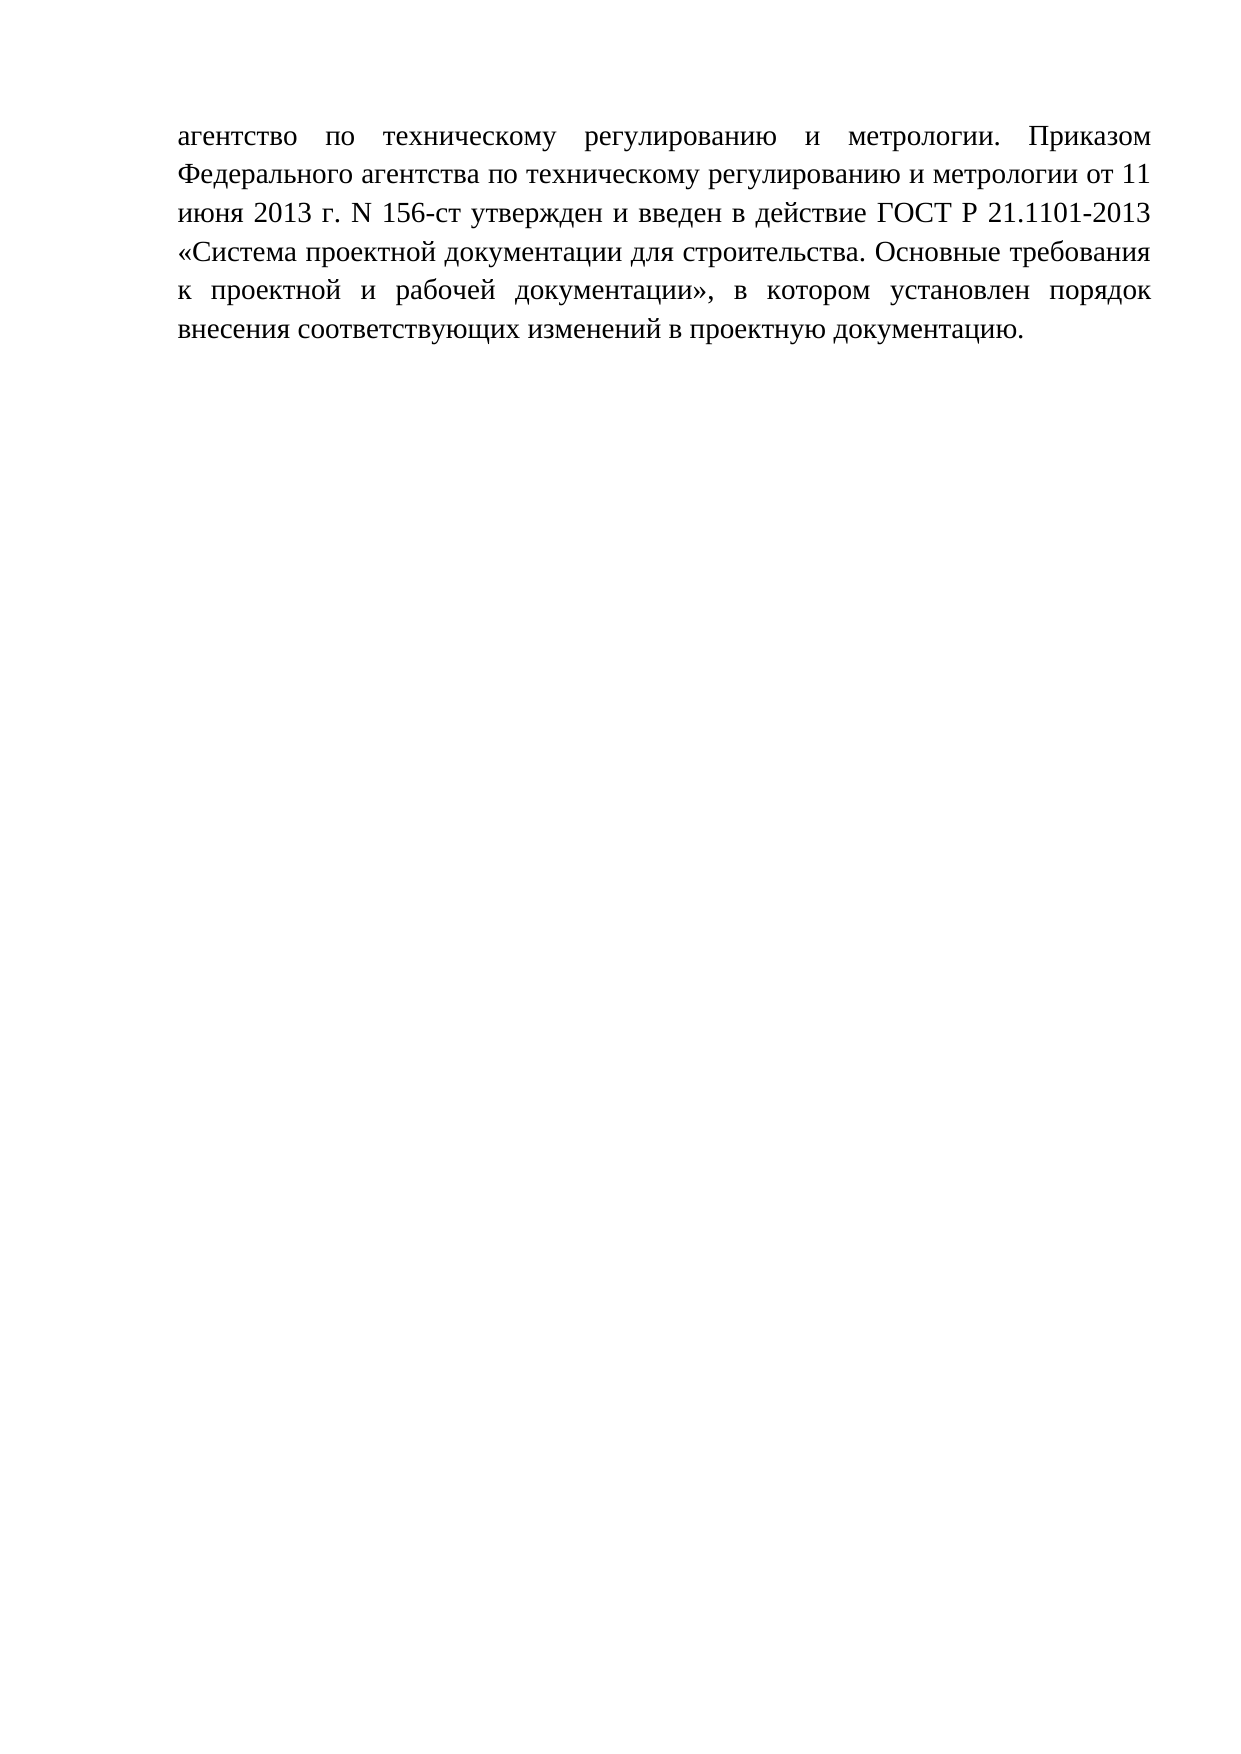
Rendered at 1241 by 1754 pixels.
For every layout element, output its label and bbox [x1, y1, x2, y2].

text [177, 118, 1152, 344]
